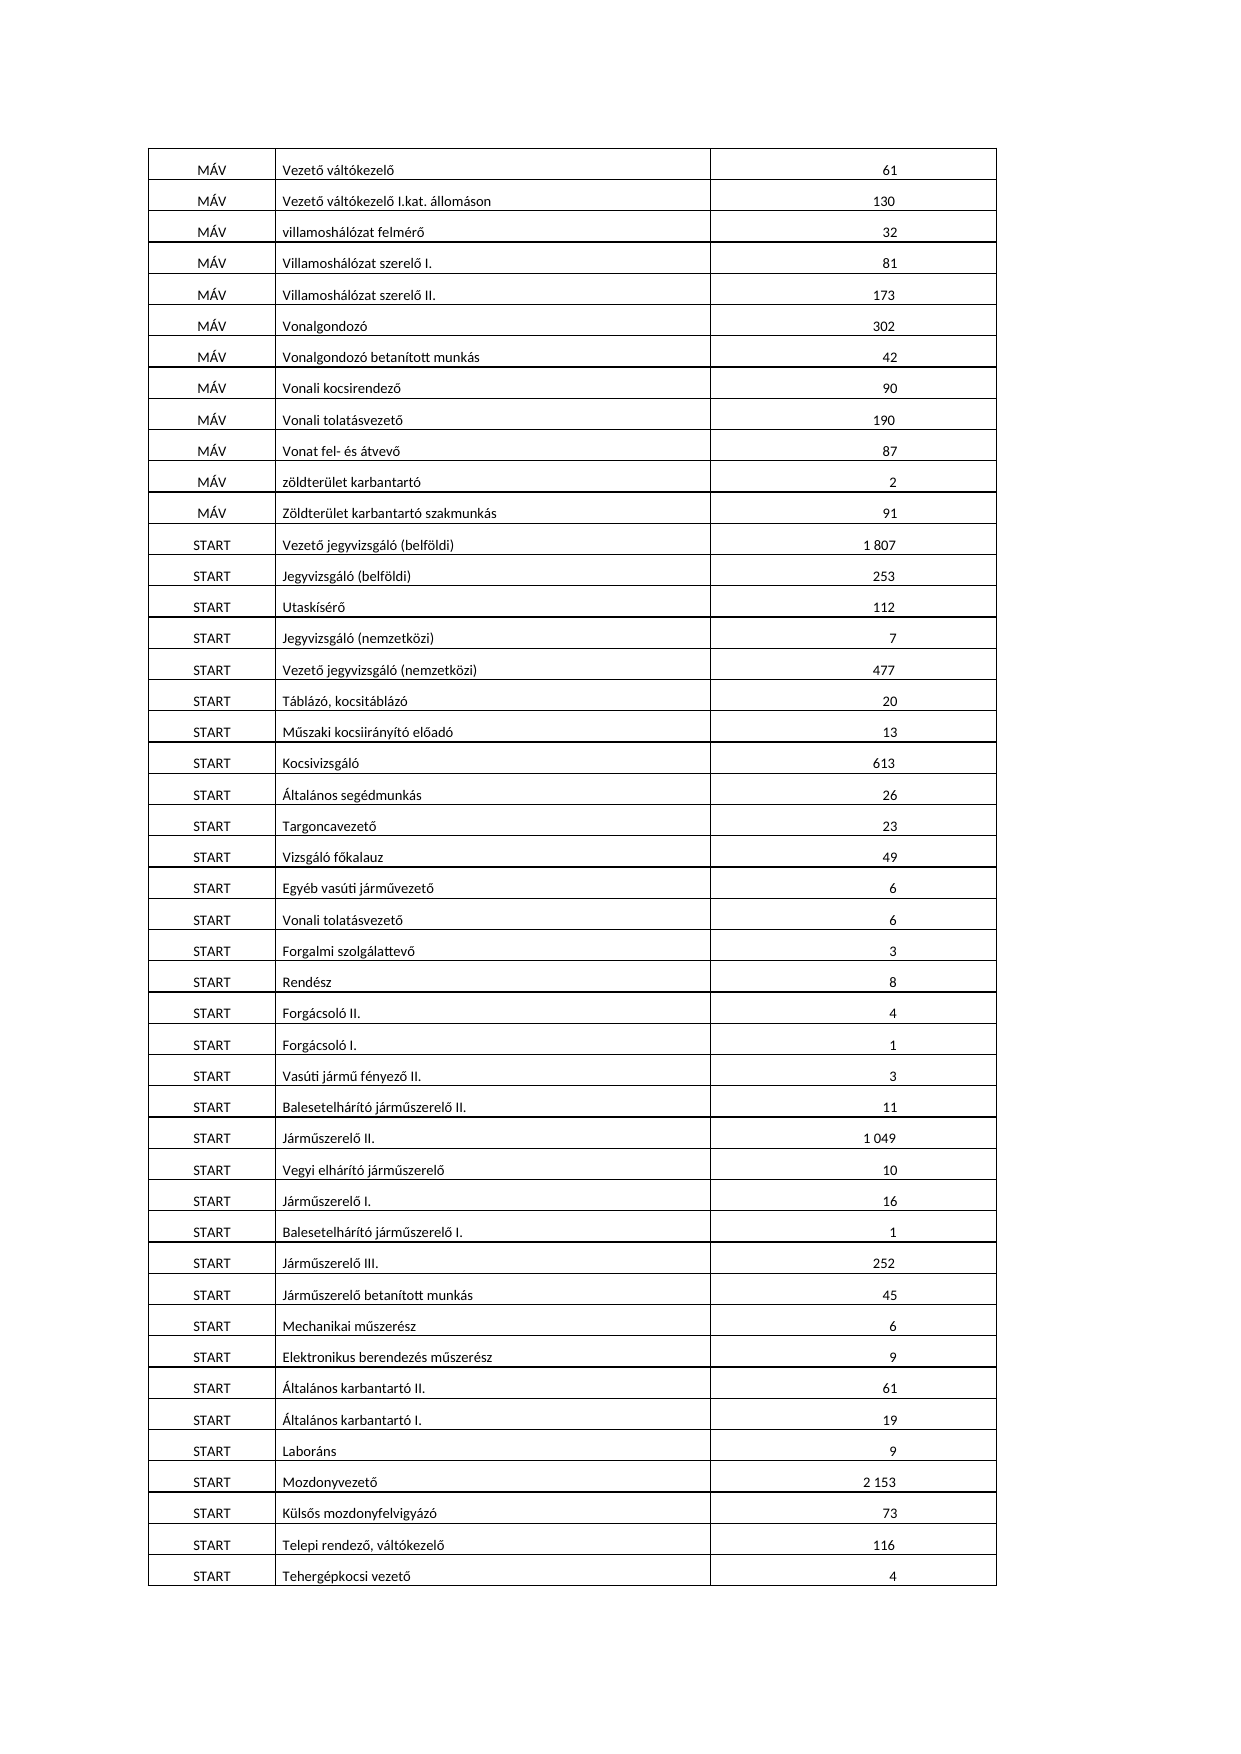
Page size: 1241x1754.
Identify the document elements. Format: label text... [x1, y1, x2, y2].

table_cell 16 [711, 1180, 996, 1210]
table_cell 49 [711, 836, 996, 866]
table_cell Általános karbantartó II. [276, 1368, 710, 1398]
table_cell Zöldterület karbantartó szakmunkás [276, 493, 710, 523]
table_cell MÁV [149, 461, 275, 491]
table_cell Forgalmi szolgálattevő [276, 930, 710, 960]
table_cell Vegyi elhárító járműszerelő [276, 1149, 710, 1179]
table_cell 7 [711, 618, 996, 648]
table_cell 2 [711, 461, 996, 491]
table_cell MÁV [149, 180, 275, 210]
table_cell Járműszerelő III. [276, 1243, 710, 1273]
table_cell 3 [711, 1055, 996, 1085]
table_cell Forgácsoló I. [276, 1024, 710, 1054]
table_cell START [149, 1274, 275, 1304]
table_cell 26 [711, 774, 996, 804]
table_cell zöldterület karbantartó [276, 461, 710, 491]
table_cell Elektronikus berendezés műszerész [276, 1336, 710, 1366]
table_cell 1 [711, 1024, 996, 1054]
table_cell Járműszerelő betanított munkás [276, 1274, 710, 1304]
table_cell START [149, 1055, 275, 1085]
table_cell 302 [711, 305, 996, 335]
table_cell 9 [711, 1430, 996, 1460]
table_cell MÁV [149, 336, 275, 366]
table_cell 4 [711, 1555, 996, 1585]
table_cell Vonalgondozó betanított munkás [276, 336, 710, 366]
table_cell Mechanikai műszerész [276, 1305, 710, 1335]
table_cell Vonalgondozó [276, 305, 710, 335]
table_cell 1 [711, 1211, 996, 1241]
table_cell 91 [711, 493, 996, 523]
table_cell Villamoshálózat szerelő II. [276, 274, 710, 304]
table_cell 23 [711, 805, 996, 835]
table_cell START [149, 1555, 275, 1585]
table_cell Villamoshálózat szerelő I. [276, 243, 710, 273]
table_cell 173 [711, 274, 996, 304]
table_cell Balesetelhárító járműszerelő II. [276, 1086, 710, 1116]
table_cell 3 [711, 930, 996, 960]
table_cell Vonali kocsirendező [276, 368, 710, 398]
table_cell 81 [711, 243, 996, 273]
table_cell 8 [711, 961, 996, 991]
table_cell 73 [711, 1493, 996, 1523]
table_cell Kocsivizsgáló [276, 743, 710, 773]
table_cell Járműszerelő II. [276, 1118, 710, 1148]
table_cell START [149, 930, 275, 960]
table_cell 253 [711, 555, 996, 585]
table_cell Targoncavezető [276, 805, 710, 835]
table_cell START [149, 774, 275, 804]
table_cell START [149, 1180, 275, 1210]
table_cell Mozdonyvezető [276, 1461, 710, 1491]
table_cell Általános segédmunkás [276, 774, 710, 804]
table_cell 13 [711, 711, 996, 741]
table_cell 6 [711, 1305, 996, 1335]
table_cell START [149, 1399, 275, 1429]
table_cell START [149, 649, 275, 679]
table_cell START [149, 899, 275, 929]
table_cell 2 153 [711, 1461, 996, 1491]
table_cell 6 [711, 868, 996, 898]
table_cell Vasúti jármű fényező II. [276, 1055, 710, 1085]
table_cell START [149, 1524, 275, 1554]
table_cell 130 [711, 180, 996, 210]
table_cell START [149, 618, 275, 648]
table_cell MÁV [149, 211, 275, 241]
table_cell START [149, 1243, 275, 1273]
table_cell 90 [711, 368, 996, 398]
table_cell 477 [711, 649, 996, 679]
table_cell MÁV [149, 274, 275, 304]
table_cell 613 [711, 743, 996, 773]
table_cell MÁV [149, 493, 275, 523]
table_cell Vezető váltókezelő I.kat. állomáson [276, 180, 710, 210]
table_cell Egyéb vasúti járművezető [276, 868, 710, 898]
table_cell START [149, 1336, 275, 1366]
table_cell MÁV [149, 243, 275, 273]
table_cell MÁV [149, 399, 275, 429]
table_cell MÁV [149, 368, 275, 398]
table_cell Jegyvizsgáló (belföldi) [276, 555, 710, 585]
table_cell 1 807 [711, 524, 996, 554]
table_cell Forgácsoló II. [276, 993, 710, 1023]
table_cell START [149, 1149, 275, 1179]
table_cell 6 [711, 899, 996, 929]
table_cell Általános karbantartó I. [276, 1399, 710, 1429]
table_cell START [149, 1493, 275, 1523]
table_cell 190 [711, 399, 996, 429]
table_cell 252 [711, 1243, 996, 1273]
table_cell Járműszerelő I. [276, 1180, 710, 1210]
table_cell START [149, 711, 275, 741]
table_cell Vizsgáló főkalauz [276, 836, 710, 866]
table_cell Utaskísérő [276, 586, 710, 616]
table_cell START [149, 868, 275, 898]
table_cell START [149, 993, 275, 1023]
table_cell Jegyvizsgáló (nemzetközi) [276, 618, 710, 648]
table_cell START [149, 1086, 275, 1116]
table_cell START [149, 586, 275, 616]
table_cell START [149, 743, 275, 773]
table_cell START [149, 1305, 275, 1335]
table_cell villamoshálózat felmérő [276, 211, 710, 241]
table_cell START [149, 1024, 275, 1054]
table_cell Telepi rendező, váltókezelő [276, 1524, 710, 1554]
table_cell 32 [711, 211, 996, 241]
table_cell Vonali tolatásvezető [276, 899, 710, 929]
table_cell START [149, 1430, 275, 1460]
table_cell MÁV [149, 305, 275, 335]
table_cell 45 [711, 1274, 996, 1304]
table_cell Balesetelhárító járműszerelő I. [276, 1211, 710, 1241]
table_cell Műszaki kocsiirányító előadó [276, 711, 710, 741]
table_cell 10 [711, 1149, 996, 1179]
table_cell Laboráns [276, 1430, 710, 1460]
table_cell Rendész [276, 961, 710, 991]
table_cell START [149, 1211, 275, 1241]
table_cell Vezető jegyvizsgáló (belföldi) [276, 524, 710, 554]
table_cell 87 [711, 430, 996, 460]
table_cell START [149, 680, 275, 710]
table_cell START [149, 524, 275, 554]
table_cell Tehergépkocsi vezető [276, 1555, 710, 1585]
table_cell 112 [711, 586, 996, 616]
table_cell 61 [711, 149, 996, 179]
table_cell 20 [711, 680, 996, 710]
table_cell 11 [711, 1086, 996, 1116]
table_cell 61 [711, 1368, 996, 1398]
table_cell START [149, 1118, 275, 1148]
table_cell Táblázó, kocsitáblázó [276, 680, 710, 710]
table_cell 19 [711, 1399, 996, 1429]
table_cell MÁV [149, 430, 275, 460]
table_cell Vezető jegyvizsgáló (nemzetközi) [276, 649, 710, 679]
table_cell START [149, 555, 275, 585]
table_cell 42 [711, 336, 996, 366]
table_cell START [149, 805, 275, 835]
table_cell 1 049 [711, 1118, 996, 1148]
table_cell START [149, 1461, 275, 1491]
table_cell MÁV [149, 149, 275, 179]
table_cell START [149, 836, 275, 866]
table_cell Vonali tolatásvezető [276, 399, 710, 429]
table_cell Vonat fel- és átvevő [276, 430, 710, 460]
table_cell 4 [711, 993, 996, 1023]
table_cell Vezető váltókezelő [276, 149, 710, 179]
table_cell START [149, 1368, 275, 1398]
table_cell Külsős mozdonyfelvigyázó [276, 1493, 710, 1523]
table_cell 116 [711, 1524, 996, 1554]
table_cell 9 [711, 1336, 996, 1366]
table_cell START [149, 961, 275, 991]
